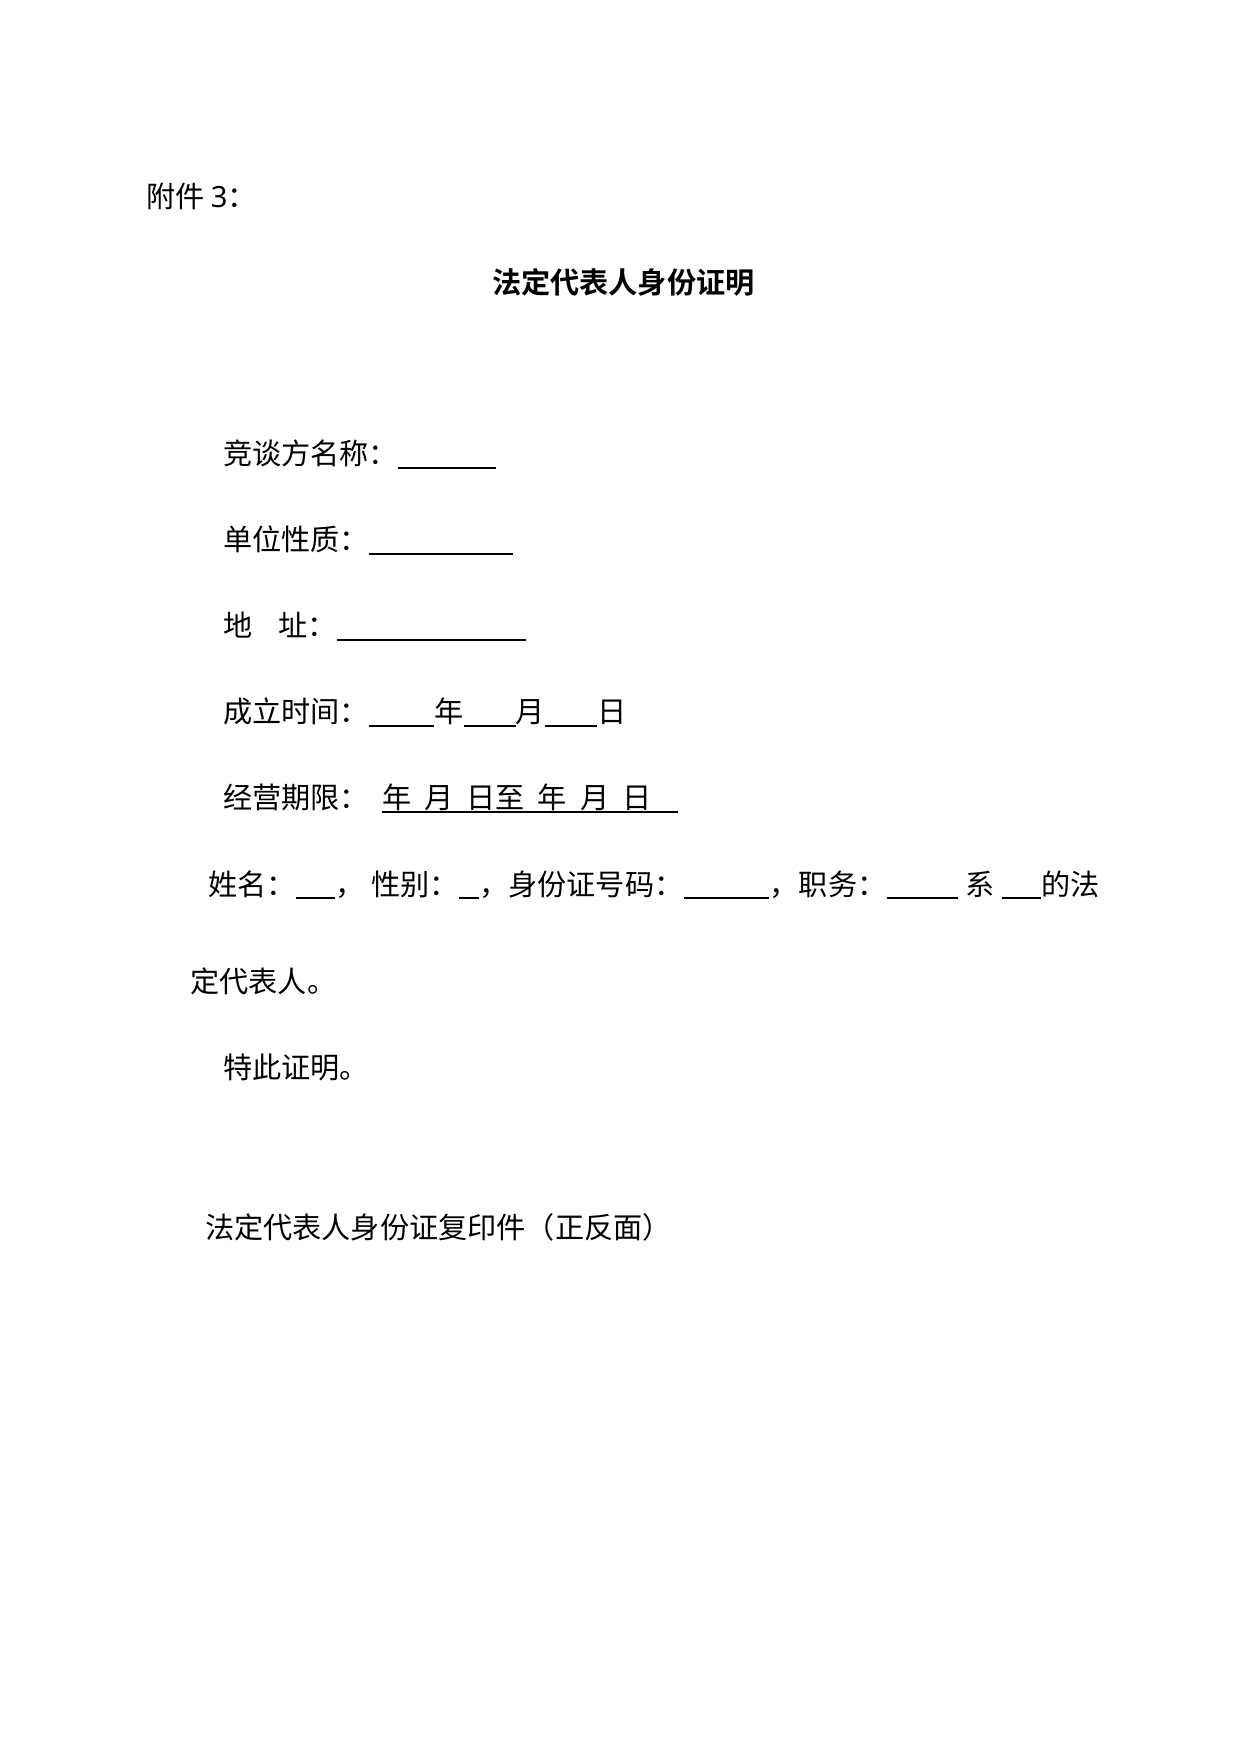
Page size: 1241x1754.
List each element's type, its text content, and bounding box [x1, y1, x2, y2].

text 地 址： [146, 591, 1100, 656]
text 姓名： ， 性别： ，身份证号码： ，职务： 系 的法定代表人。 [190, 850, 1100, 1012]
text 法定代表人身份证复印件（正反面） [146, 1204, 1100, 1247]
text 法定代表人身份证明 [146, 248, 1100, 313]
text 成立时间： 年 月 日 [146, 677, 1100, 742]
text 特此证明。 [146, 1033, 1100, 1098]
text 竞谈方名称： [146, 419, 1100, 484]
text 单位性质： [146, 505, 1100, 570]
text 经营期限： 年 月 日至 年 月 日 [146, 764, 1100, 829]
text 附件3： [146, 162, 1100, 227]
